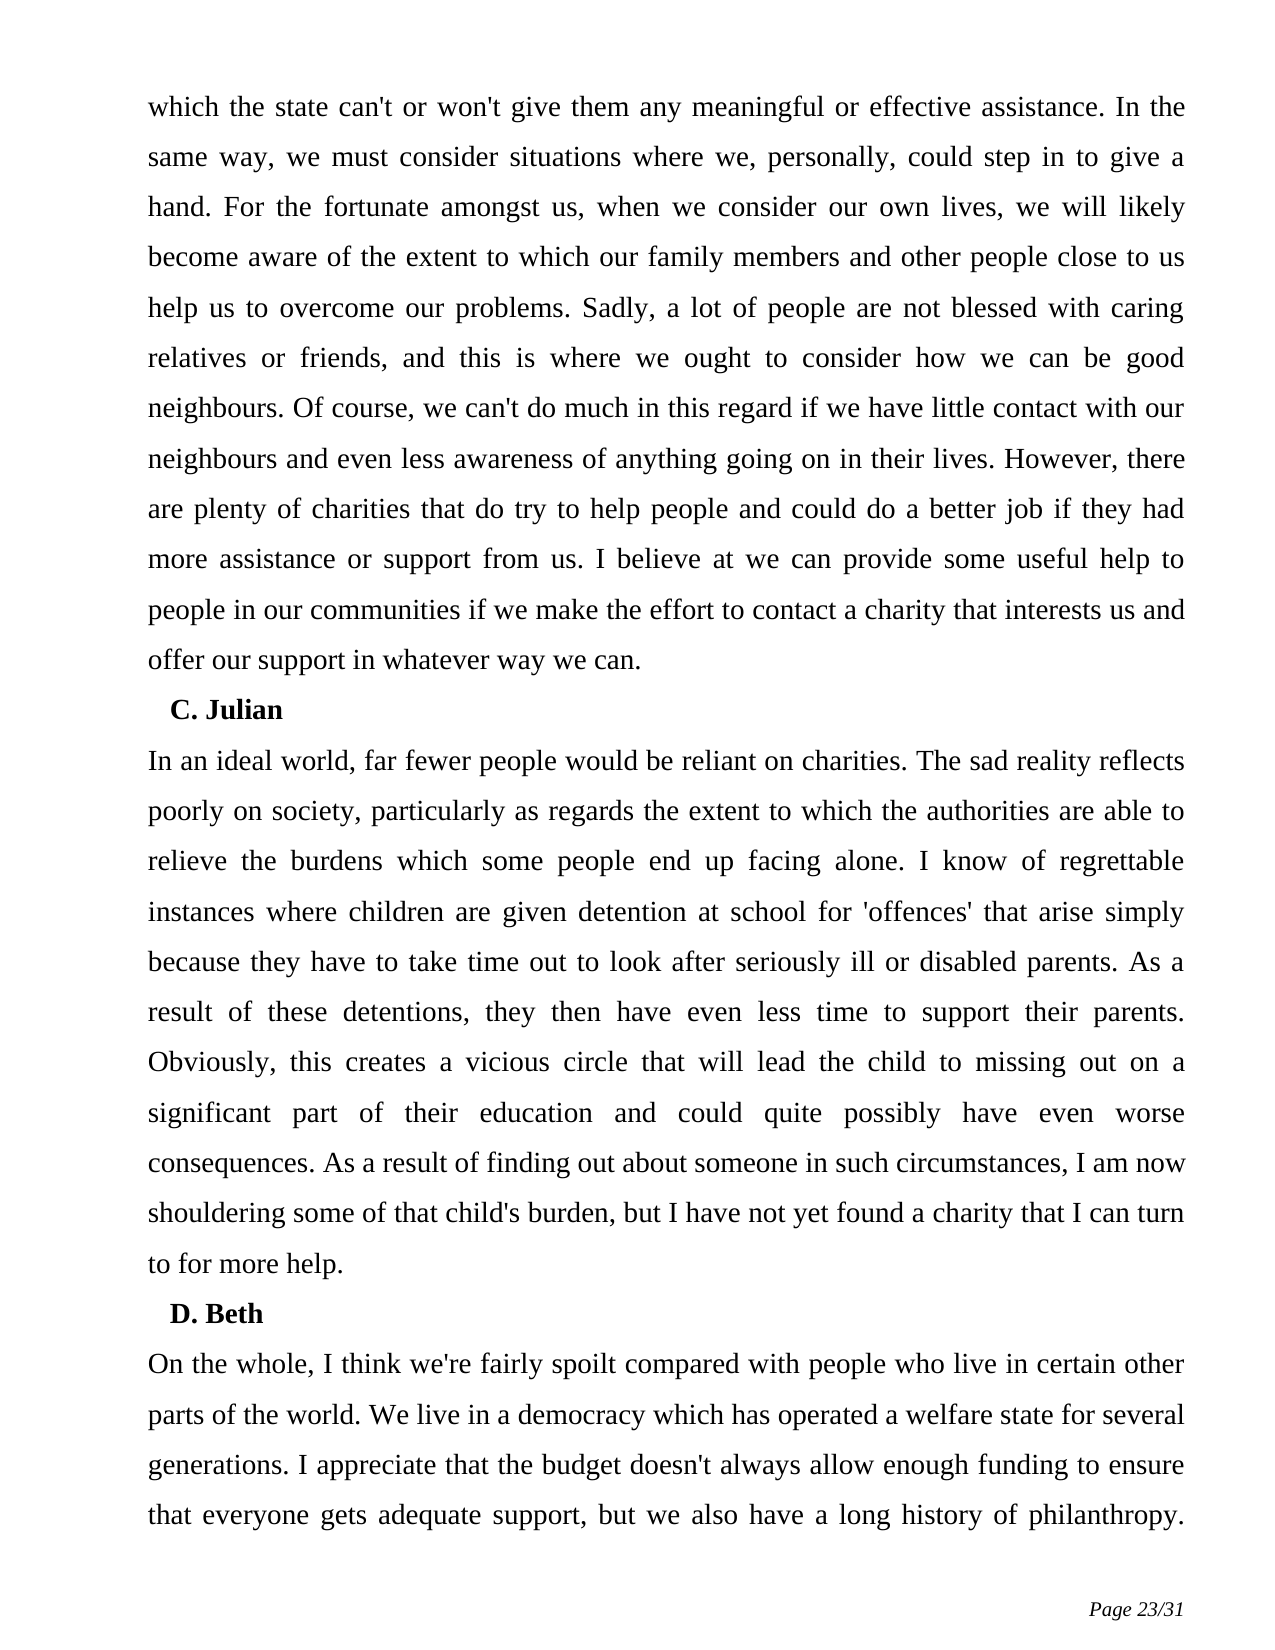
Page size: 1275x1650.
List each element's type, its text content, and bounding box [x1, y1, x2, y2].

text In an ideal world, far fewer people would be reliant on charities. The sad reality reflects poorly on society, particularly as regards the extent to which the authorities are able to relieve the burdens which some people end up facing alone. I know of regrettable instances where children are given detention at school for 'offences' that arise simply because they have to take time out to look after seriously ill or disabled parents. As a result of these detentions, they then have even less time to support their parents. Obviously, this creates a vicious circle that will lead the child to missing out on a significant part of their education and could quite possibly have even worse consequences. As a result of finding out about someone in such circumstances, I am now shouldering some of that child's burden, but I have not yet found a charity that I can turn to for more help. [148, 743, 1186, 1279]
text D. Beth [148, 1296, 1186, 1330]
text C. Julian [148, 692, 1186, 726]
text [148, 1346, 1186, 1531]
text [148, 89, 1186, 676]
